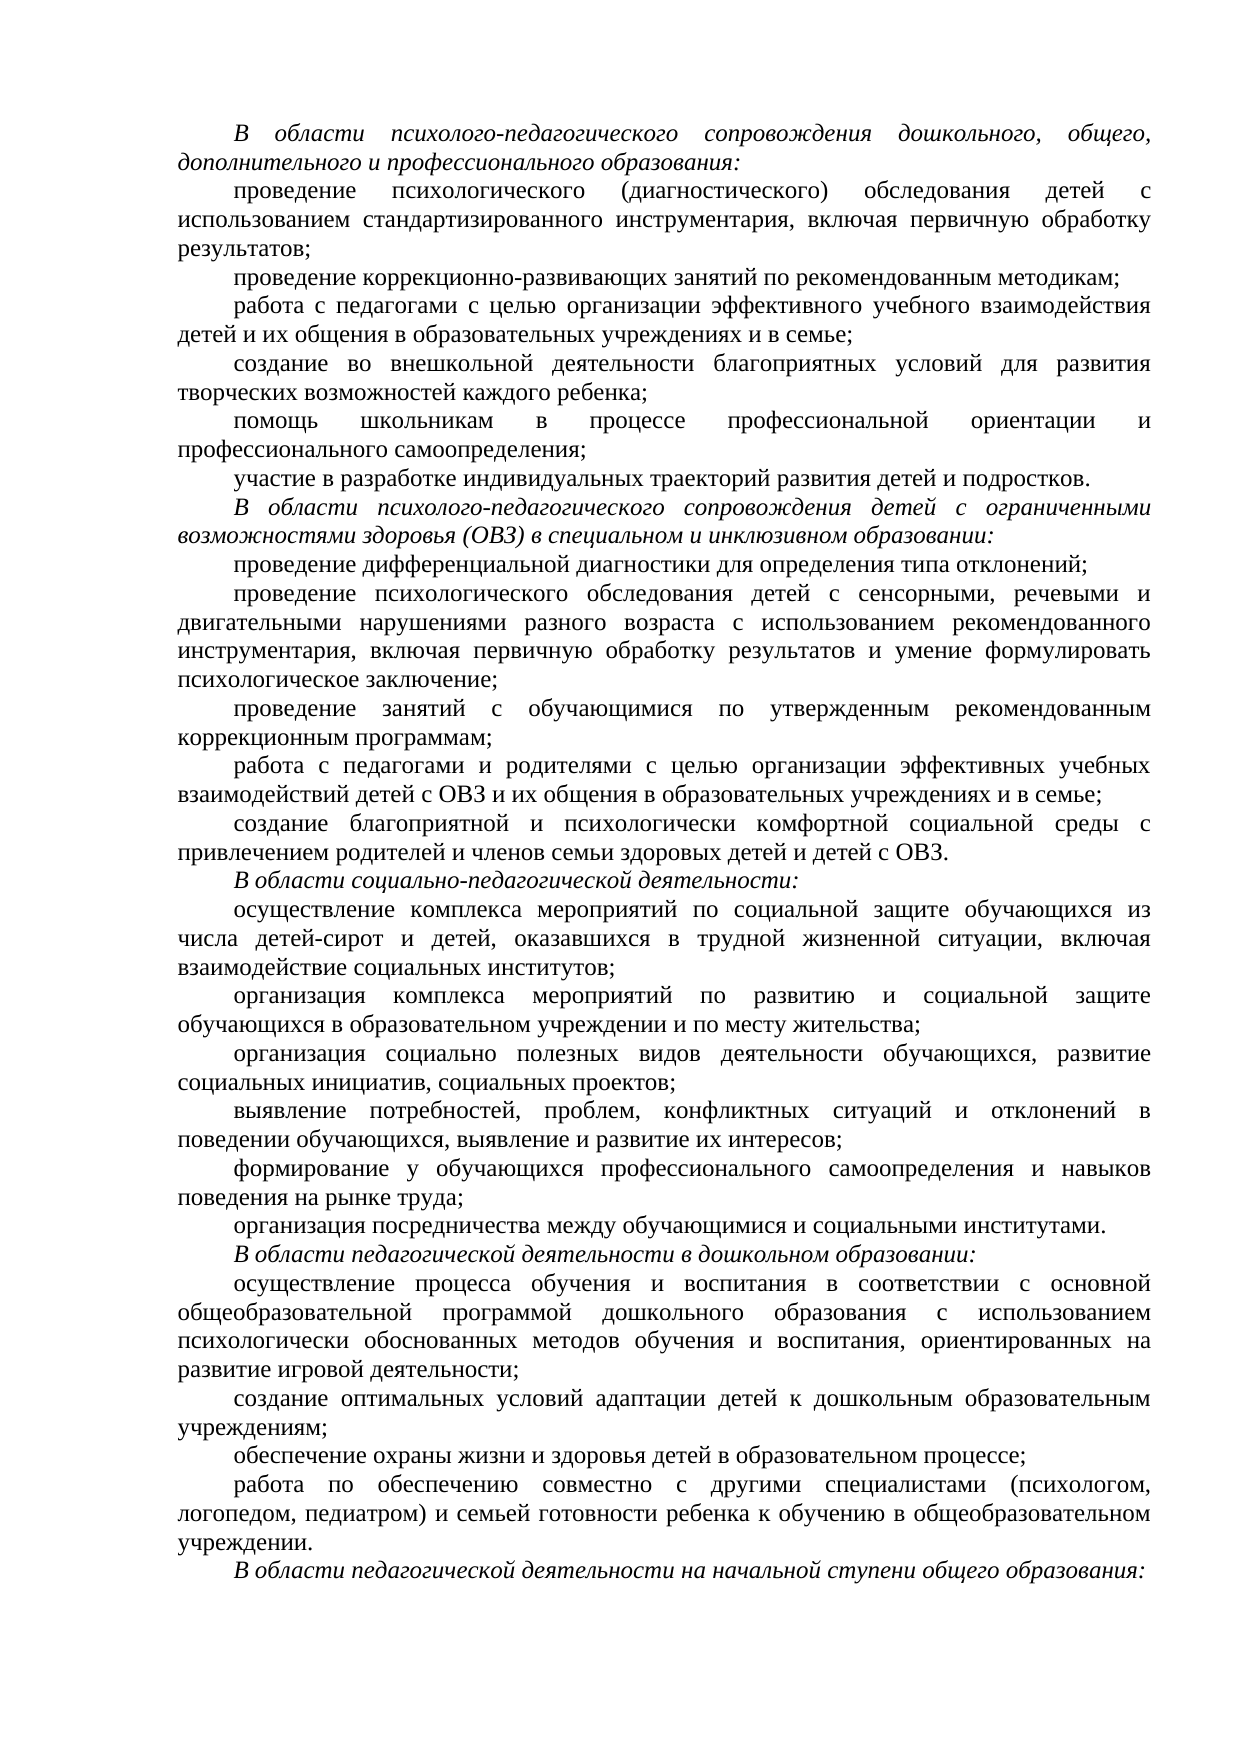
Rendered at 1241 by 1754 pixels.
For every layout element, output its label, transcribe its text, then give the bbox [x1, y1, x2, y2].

text осуществление комплекса мероприятий по социальной защите обучающихся из числа детей-сирот и детей, оказавшихся в трудной жизненной ситуации, включая взаимодействие социальных институтов; [177, 894, 1152, 981]
text создание оптимальных условий адаптации детей к дошкольным образовательным учреждениям; [177, 1383, 1152, 1441]
text организация социально полезных видов деятельности обучающихся, развитие социальных инициатив, социальных проектов; [177, 1038, 1152, 1096]
text В области педагогической деятельности в дошкольном образовании: [177, 1239, 1152, 1268]
text проведение занятий с обучающимися по утвержденным рекомендованным коррекционным программам; [177, 693, 1152, 751]
text проведение дифференциальной диагностики для определения типа отклонений; [177, 549, 1152, 578]
text формирование у обучающихся профессионального самоопределения и навыков поведения на рынке труда; [177, 1153, 1152, 1211]
text В области социально-педагогической деятельности: [177, 866, 1152, 894]
text работа с педагогами и родителями с целью организации эффективных учебных взаимодействий детей с ОВЗ и их общения в образовательных учреждениях и в семье; [177, 751, 1152, 808]
text обеспечение охраны жизни и здоровья детей в образовательном процессе; [177, 1441, 1152, 1469]
text В области педагогической деятельности на начальной ступени общего образования: [177, 1556, 1152, 1584]
text организация посредничества между обучающимися и социальными институтами. [177, 1211, 1152, 1239]
text проведение коррекционно-развивающих занятий по рекомендованным методикам; [177, 262, 1152, 291]
text работа по обеспечению совместно с другими специалистами (психологом, логопедом, педиатром) и семьей готовности ребенка к обучению в общеобразовательном учреждении. [177, 1469, 1152, 1556]
text создание во внешкольной деятельности благоприятных условий для развития творческих возможностей каждого ребенка; [177, 348, 1152, 406]
text В области психолого-педагогического сопровождения детей с ограниченными возможностями здоровья (ОВЗ) в специальном и инклюзивном образовании: [177, 492, 1152, 549]
text работа с педагогами с целью организации эффективного учебного взаимодействия детей и их общения в образовательных учреждениях и в семье; [177, 291, 1152, 348]
text организация комплекса мероприятий по развитию и социальной защите обучающихся в образовательном учреждении и по месту жительства; [177, 981, 1152, 1038]
text помощь школьникам в процессе профессиональной ориентации и профессионального самоопределения; [177, 406, 1152, 463]
text проведение психологического (диагностического) обследования детей с использованием стандартизированного инструментария, включая первичную обработку результатов; [177, 176, 1152, 262]
text осуществление процесса обучения и воспитания в соответствии с основной общеобразовательной программой дошкольного образования с использованием психологически обоснованных методов обучения и воспитания, ориентированных на развитие игровой деятельности; [177, 1268, 1152, 1383]
text выявление потребностей, проблем, конфликтных ситуаций и отклонений в поведении обучающихся, выявление и развитие их интересов; [177, 1096, 1152, 1153]
text создание благоприятной и психологически комфортной социальной среды с привлечением родителей и членов семьи здоровых детей и детей с ОВЗ. [177, 808, 1152, 866]
text участие в разработке индивидуальных траекторий развития детей и подростков. [177, 463, 1152, 492]
text В области психолого-педагогического сопровождения дошкольного, общего, дополнительного и профессионального образования: [177, 118, 1152, 176]
text проведение психологического обследования детей с сенсорными, речевыми и двигательными нарушениями разного возраста с использованием рекомендованного инструментария, включая первичную обработку результатов и умение формулировать психологическое заключение; [177, 578, 1152, 693]
